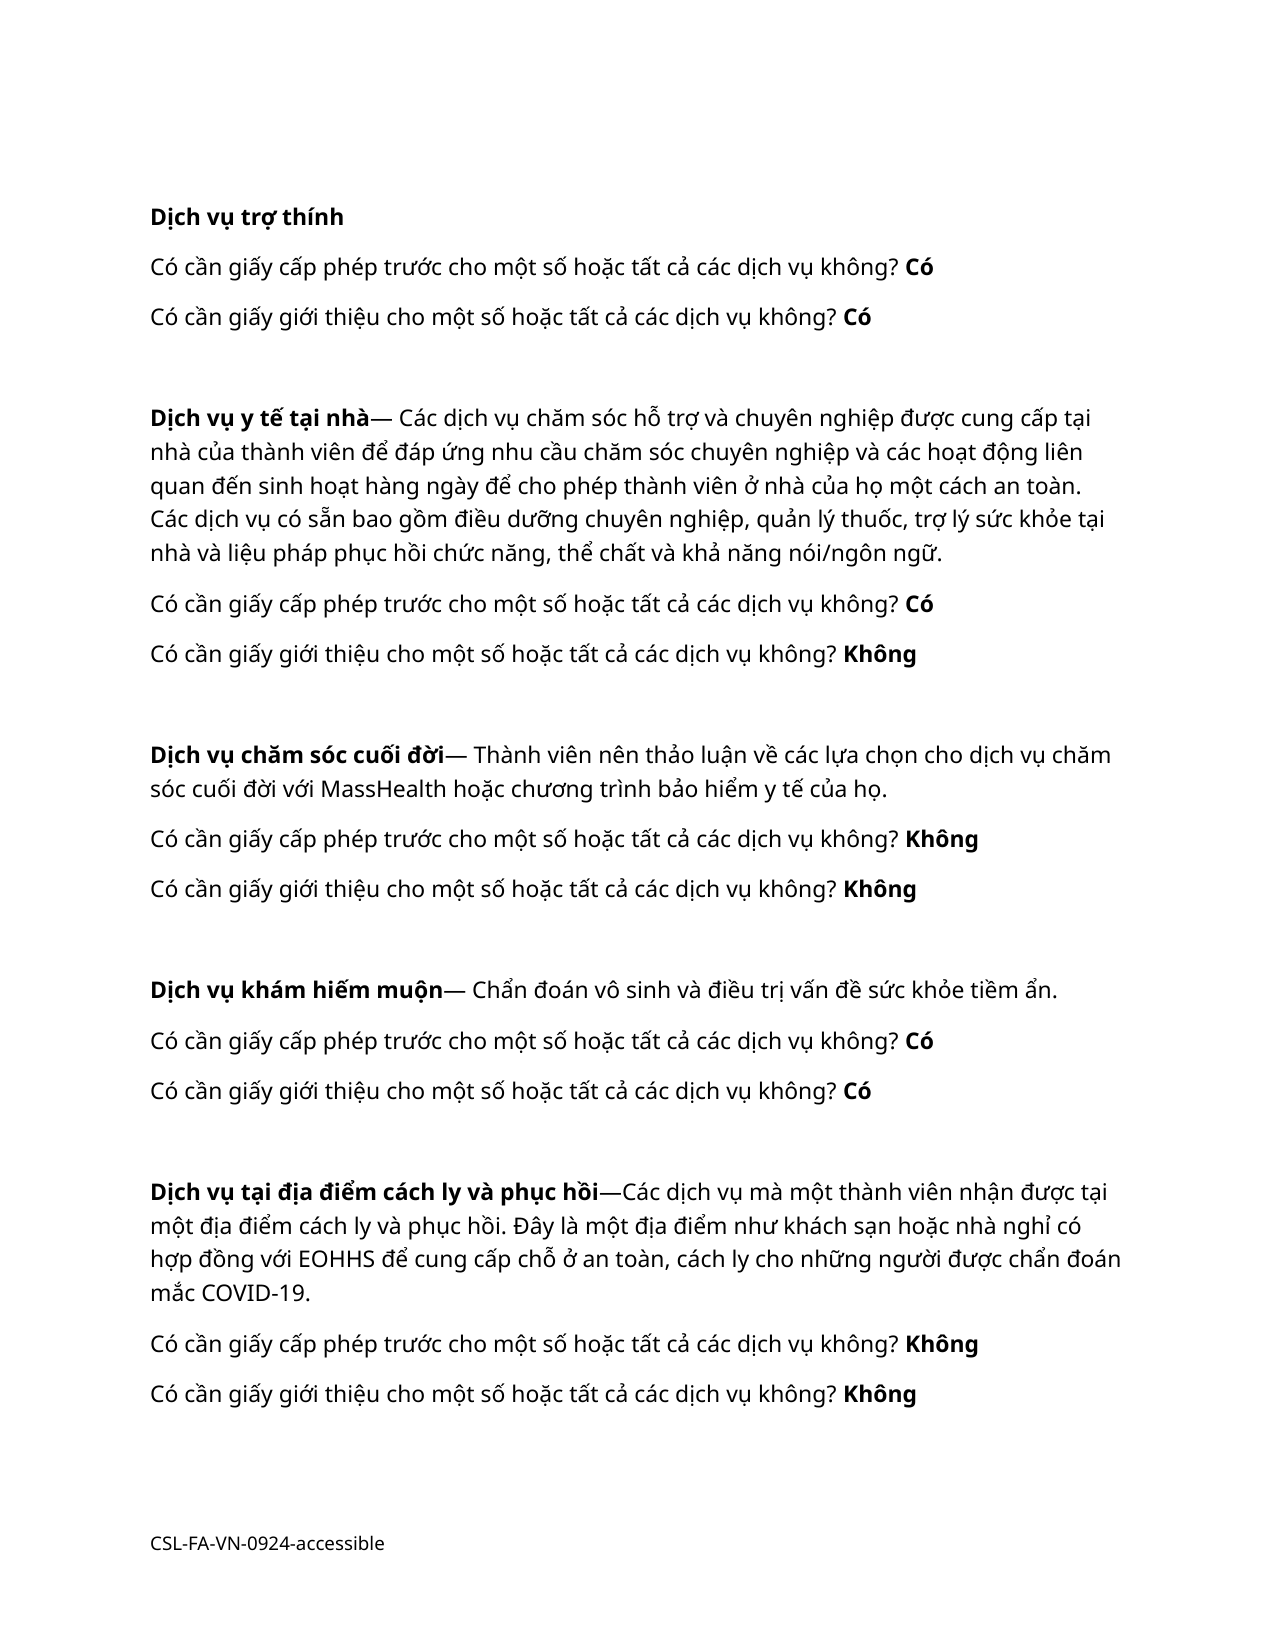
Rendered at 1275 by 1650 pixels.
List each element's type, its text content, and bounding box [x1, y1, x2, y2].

text Dịch vụ trợ thính [150, 200, 1125, 232]
text Có cần giấy giới thiệu cho một số hoặc tất cả các dịch vụ không? Không [150, 873, 1125, 904]
text Có cần giấy cấp phép trước cho một số hoặc tất cả các dịch vụ không? Có [150, 1024, 1125, 1056]
text Có cần giấy cấp phép trước cho một số hoặc tất cả các dịch vụ không? Không [150, 1327, 1125, 1359]
text Có cần giấy cấp phép trước cho một số hoặc tất cả các dịch vụ không? Không [150, 823, 1125, 854]
text Dịch vụ y tế tại nhà— Các dịch vụ chăm sóc hỗ trợ và chuyên nghiệp được cung cấp tại nhà của thành viên để đáp ứng nhu cầu chăm sóc chuyên nghiệp và các hoạt động liên quan đến sinh hoạt hàng ngày để cho phép thành viên ở nhà của họ một cách an toàn. Các dịch vụ có sẵn bao gồm điều dưỡng chuyên nghiệp, quản lý thuốc, trợ lý sức khỏe tại nhà và liệu pháp phục hồi chức năng, thể chất và khả năng nói/ngôn ngữ. [150, 402, 1125, 568]
text Dịch vụ khám hiếm muộn— Chẩn đoán vô sinh và điều trị vấn đề sức khỏe tiềm ẩn. [150, 974, 1125, 1005]
text Dịch vụ chăm sóc cuối đời— Thành viên nên thảo luận về các lựa chọn cho dịch vụ chăm sóc cuối đời với MassHealth hoặc chương trình bảo hiểm y tế của họ. [150, 739, 1125, 804]
text Dịch vụ tại địa điểm cách ly và phục hồi—Các dịch vụ mà một thành viên nhận được tại một địa điểm cách ly và phục hồi. Đây là một địa điểm như khách sạn hoặc nhà nghỉ có hợp đồng với EOHHS để cung cấp chỗ ở an toàn, cách ly cho những người được chẩn đoán mắc COVID-19. [150, 1176, 1125, 1308]
text Có cần giấy giới thiệu cho một số hoặc tất cả các dịch vụ không? Không [150, 638, 1125, 669]
text Có cần giấy giới thiệu cho một số hoặc tất cả các dịch vụ không? Có [150, 301, 1125, 332]
text Có cần giấy giới thiệu cho một số hoặc tất cả các dịch vụ không? Không [150, 1378, 1125, 1409]
text Có cần giấy giới thiệu cho một số hoặc tất cả các dịch vụ không? Có [150, 1075, 1125, 1106]
text Có cần giấy cấp phép trước cho một số hoặc tất cả các dịch vụ không? Có [150, 251, 1125, 282]
text Có cần giấy cấp phép trước cho một số hoặc tất cả các dịch vụ không? Có [150, 587, 1125, 619]
